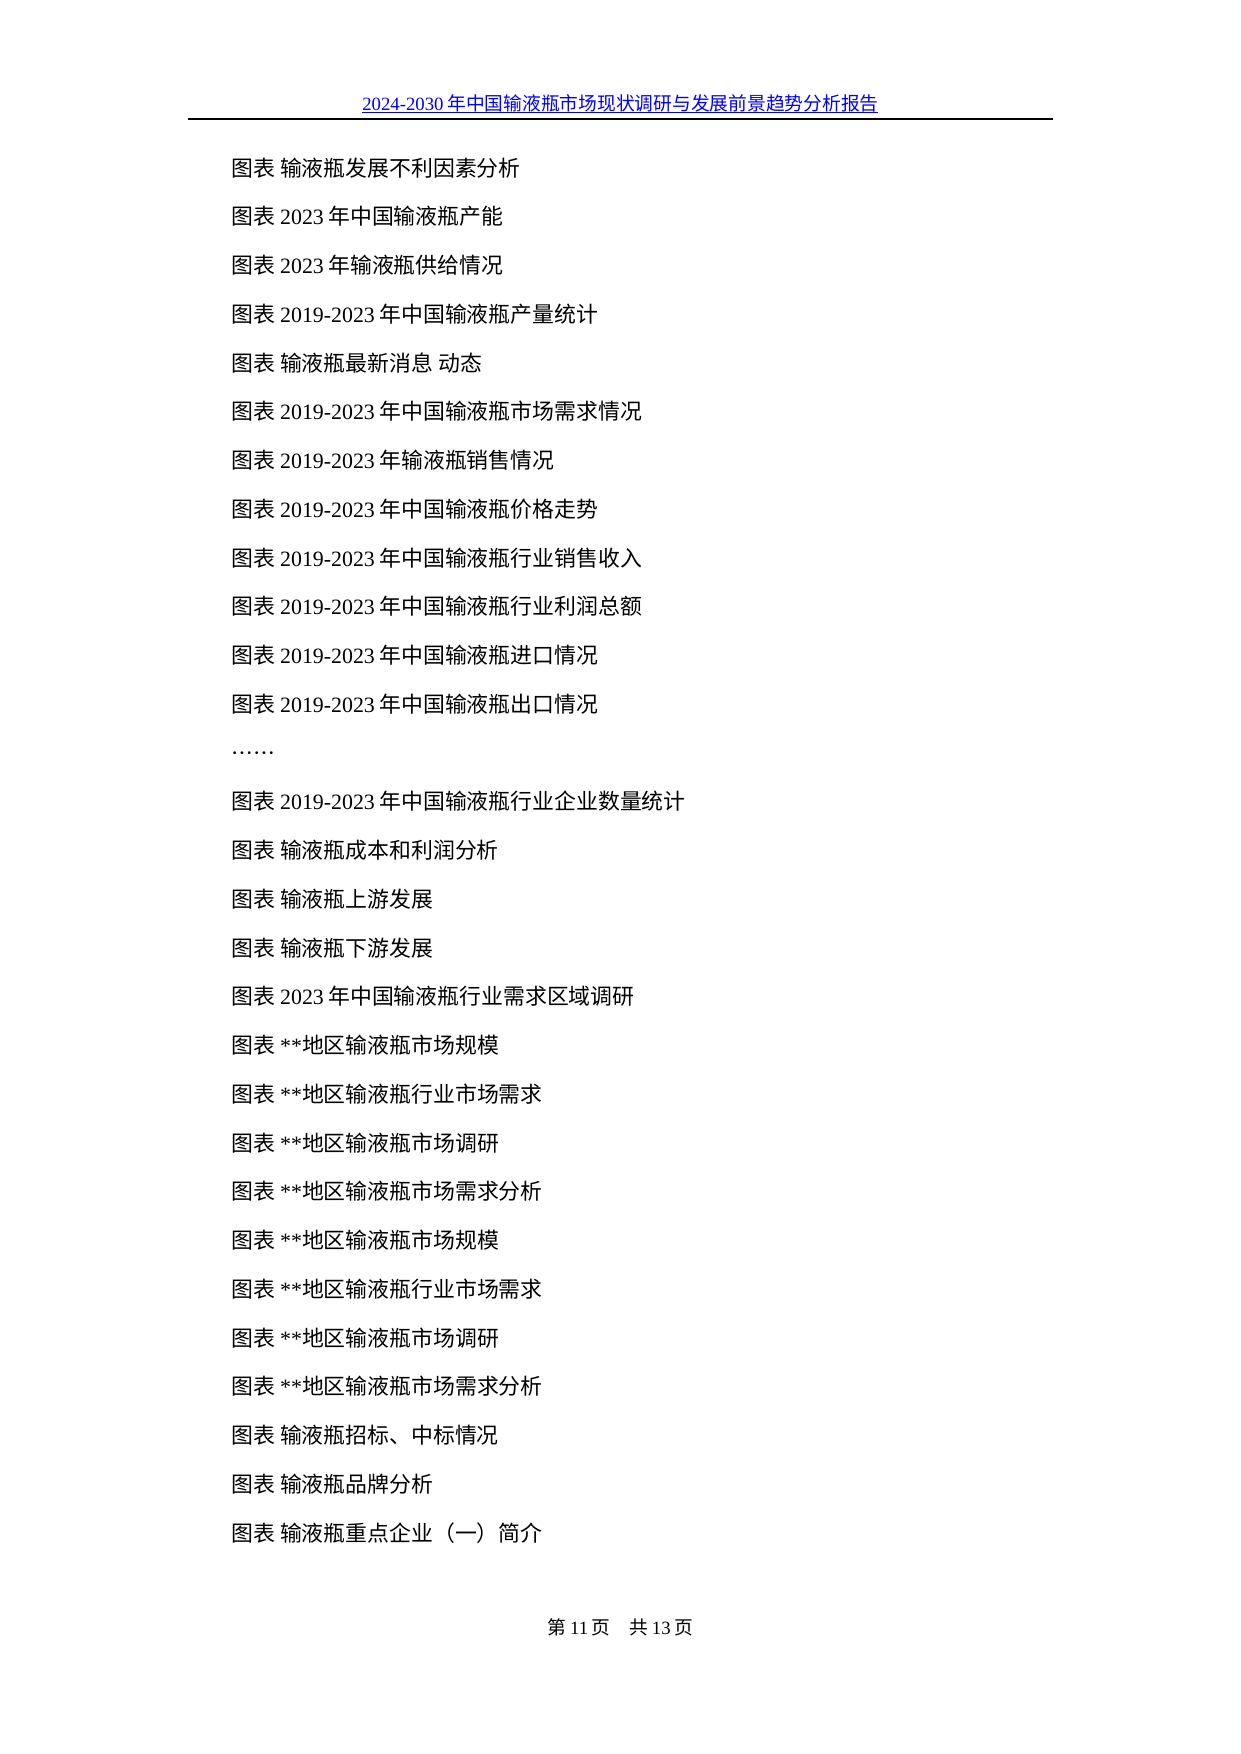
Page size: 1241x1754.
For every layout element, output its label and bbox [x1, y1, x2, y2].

text [187, 150, 1053, 1548]
